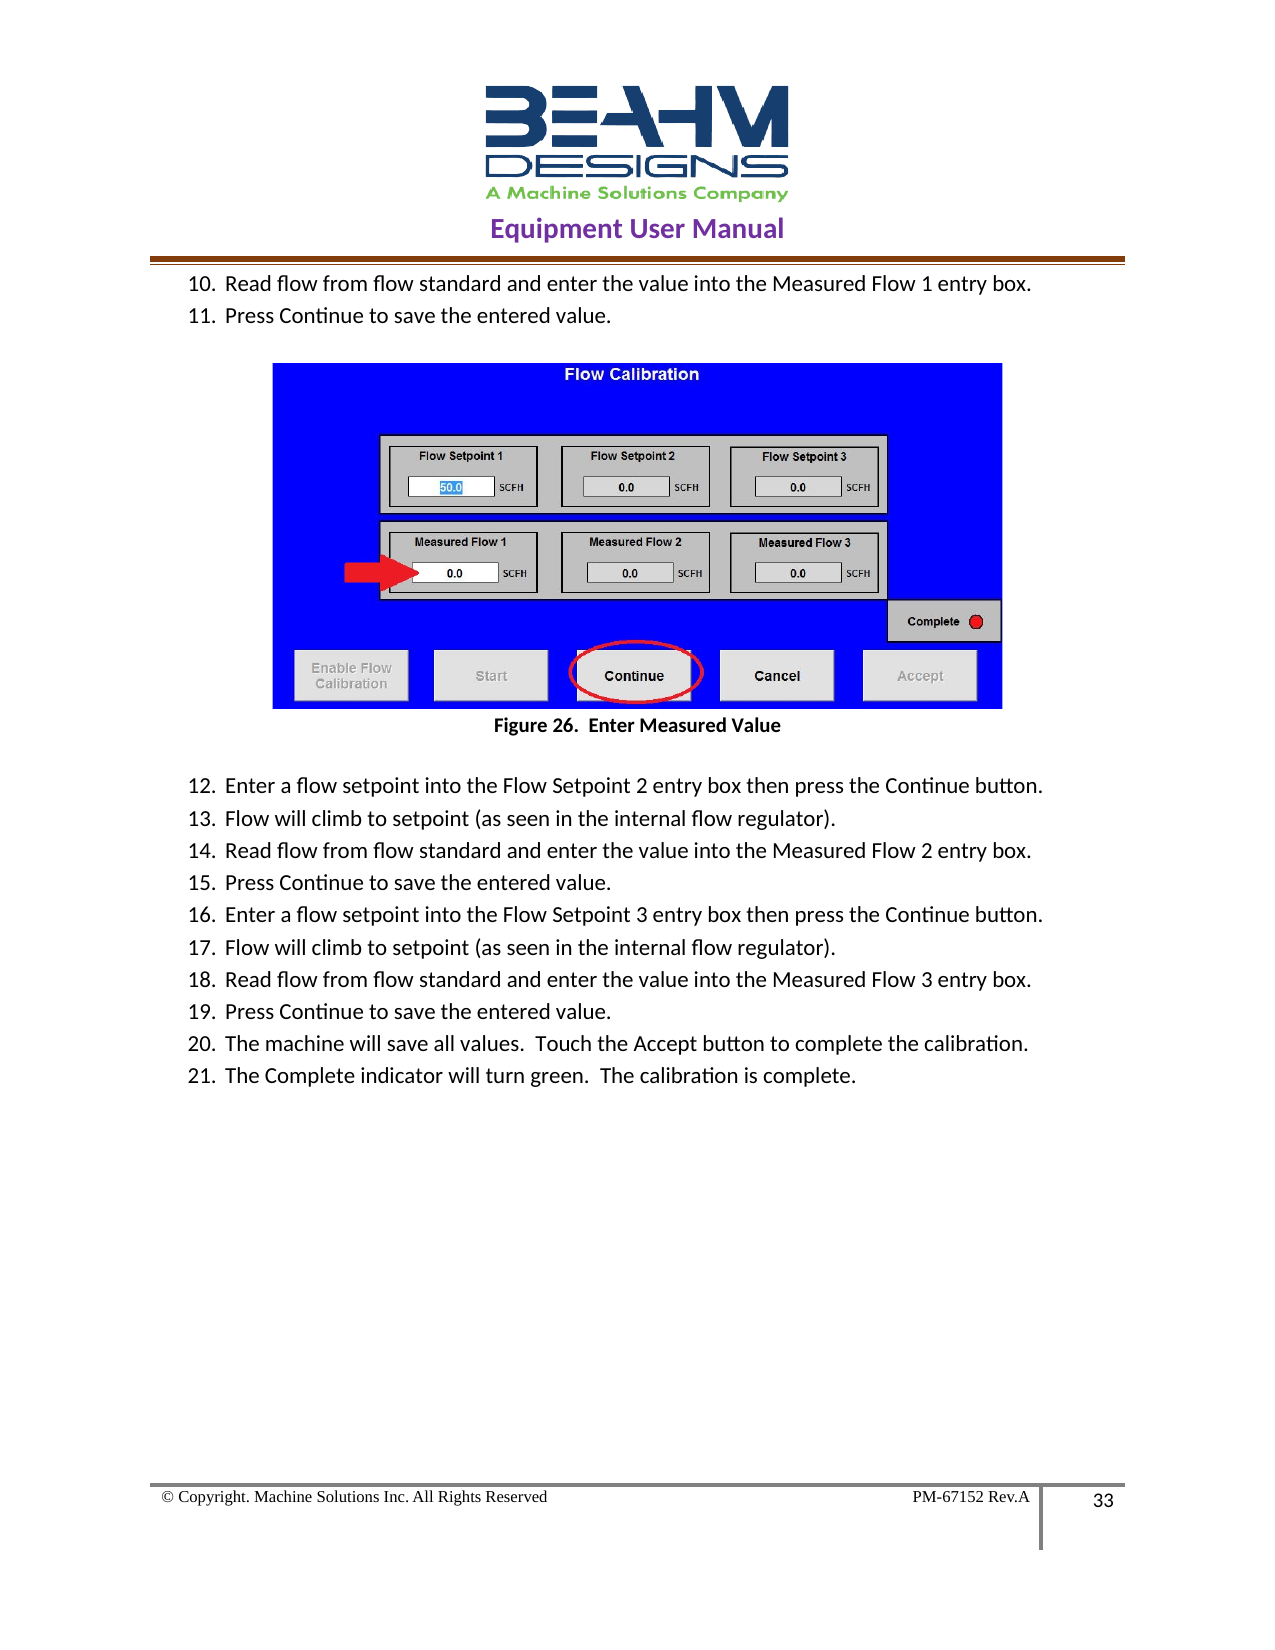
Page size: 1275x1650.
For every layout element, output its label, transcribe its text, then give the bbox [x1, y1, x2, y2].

list Read flow from flow standard and enter the value into the Measured Flow 3 entry box. [187, 965, 1125, 993]
list Press Continue to save the entered value. [187, 302, 1125, 330]
list The machine will save all values. Touch the Accept button to complete the calibration. [187, 1029, 1125, 1057]
list Flow will climb to setpoint (as seen in the internal flow regulator). [187, 933, 1125, 961]
picture [272, 363, 1003, 709]
list The Complete indicator will turn green. The calibration is complete. [187, 1061, 1125, 1089]
list Press Continue to save the entered value. [187, 868, 1125, 896]
picture [472, 75, 804, 213]
list Enter a flow setpoint into the Flow Setpoint 2 entry box then press the Continue button. [187, 772, 1125, 800]
list Flow will climb to setpoint (as seen in the internal flow regulator). [187, 804, 1125, 832]
text Figure 26. Enter Measured Value [150, 712, 1125, 738]
list Enter a flow setpoint into the Flow Setpoint 3 entry box then press the Continue button. [187, 900, 1125, 928]
list Press Continue to save the entered value. [187, 997, 1125, 1025]
list Read flow from flow standard and enter the value into the Measured Flow 1 entry box. [187, 269, 1125, 297]
list Read flow from flow standard and enter the value into the Measured Flow 2 entry box. [187, 836, 1125, 864]
